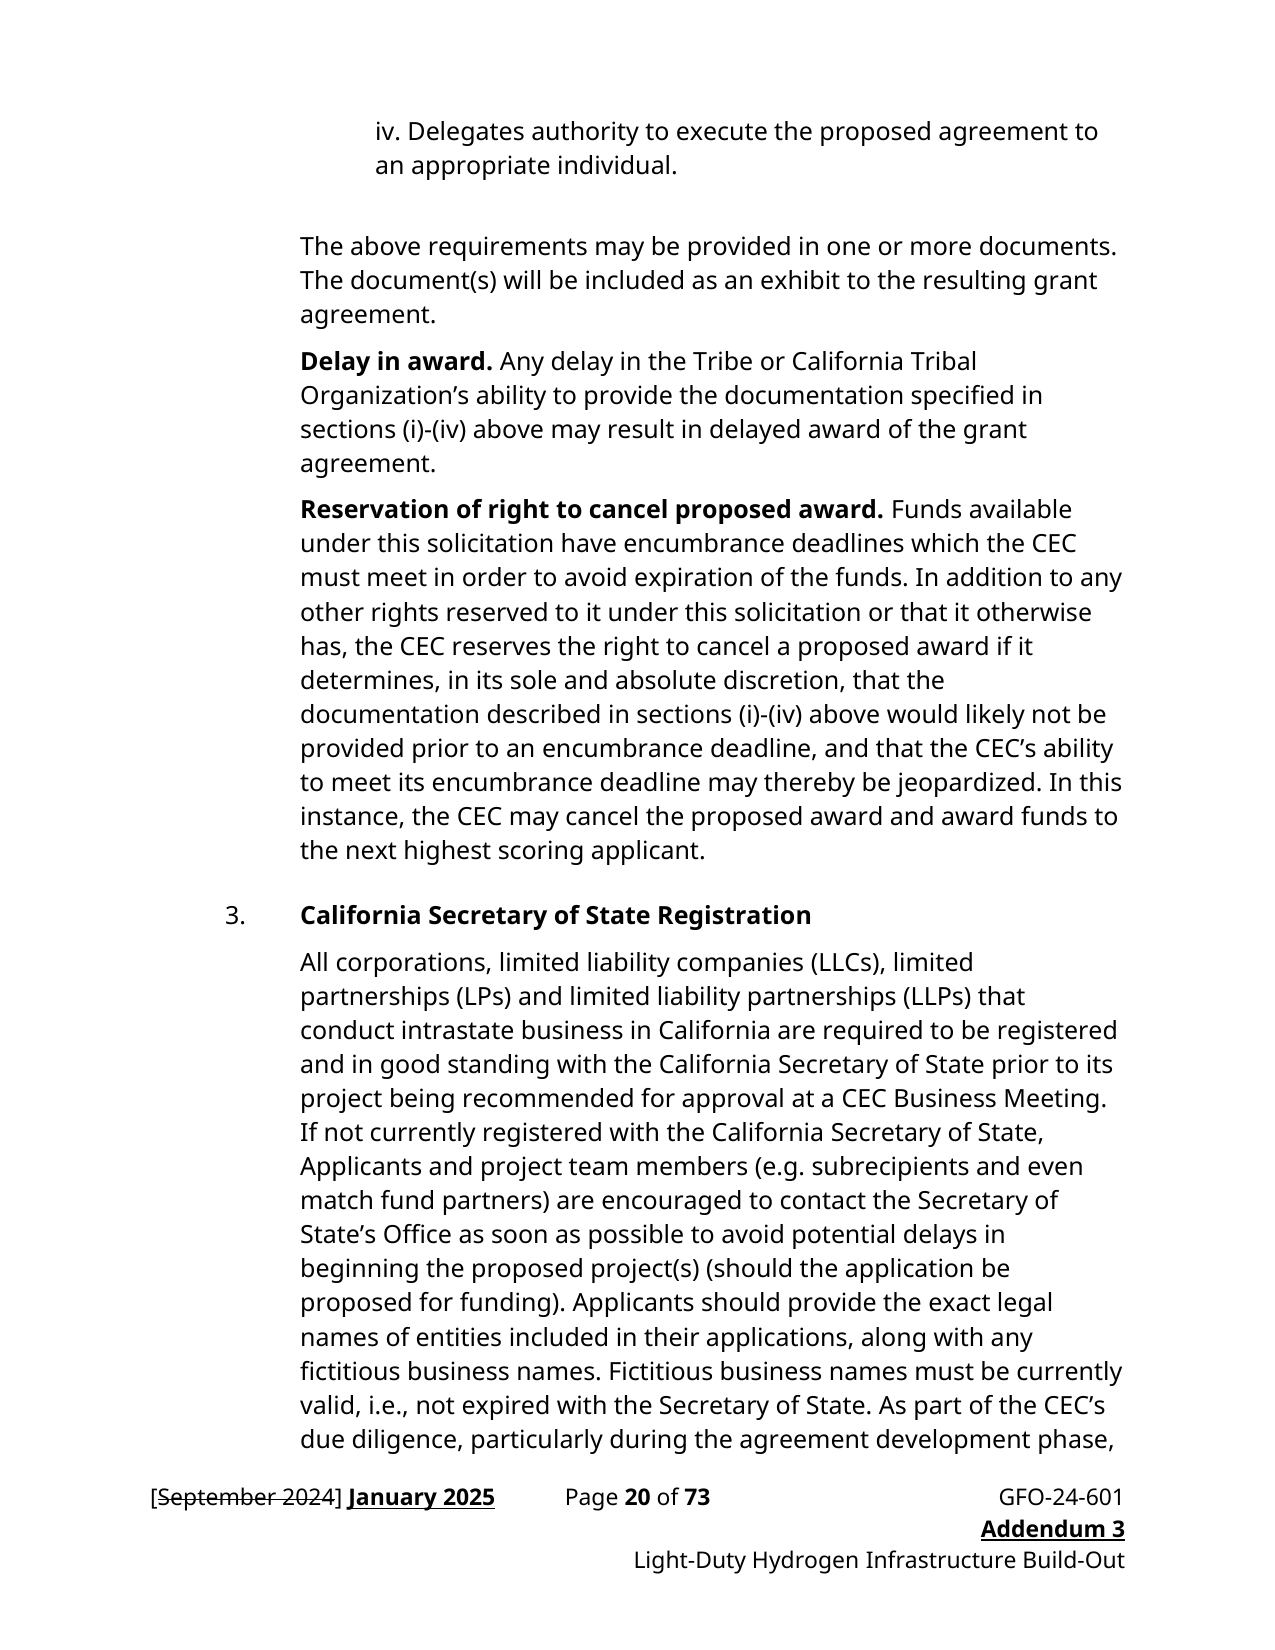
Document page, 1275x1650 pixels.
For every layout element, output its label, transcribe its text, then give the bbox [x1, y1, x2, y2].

text Delay in award. Any delay in the Tribe or California Tribal Organization’s ability to provide the documentation specified in sections (i)-(iv) above may result in delayed award of the grant agreement. [300, 343, 1125, 479]
text iv. Delegates authority to execute the proposed agreement to an appropriate individual. [375, 114, 1125, 182]
list California Secretary of State Registration [225, 898, 1125, 932]
text The above requirements may be provided in one or more documents. The document(s) will be included as an exhibit to the resulting grant agreement. [300, 228, 1125, 331]
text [300, 944, 1125, 1455]
text Reservation of right to cancel proposed award. Funds available under this solicitation have encumbrance deadlines which the CEC must meet in order to avoid expiration of the funds. In addition to any other rights reserved to it under this solicitation or that it otherwise has, the CEC reserves the right to cancel a proposed award if it determines, in its sole and absolute discretion, that the documentation described in sections (i)-(iv) above would likely not be provided prior to an encumbrance deadline, and that the CEC’s ability to meet its encumbrance deadline may thereby be jeopardized. In this instance, the CEC may cancel the proposed award and award funds to the next highest scoring applicant. [300, 492, 1125, 867]
